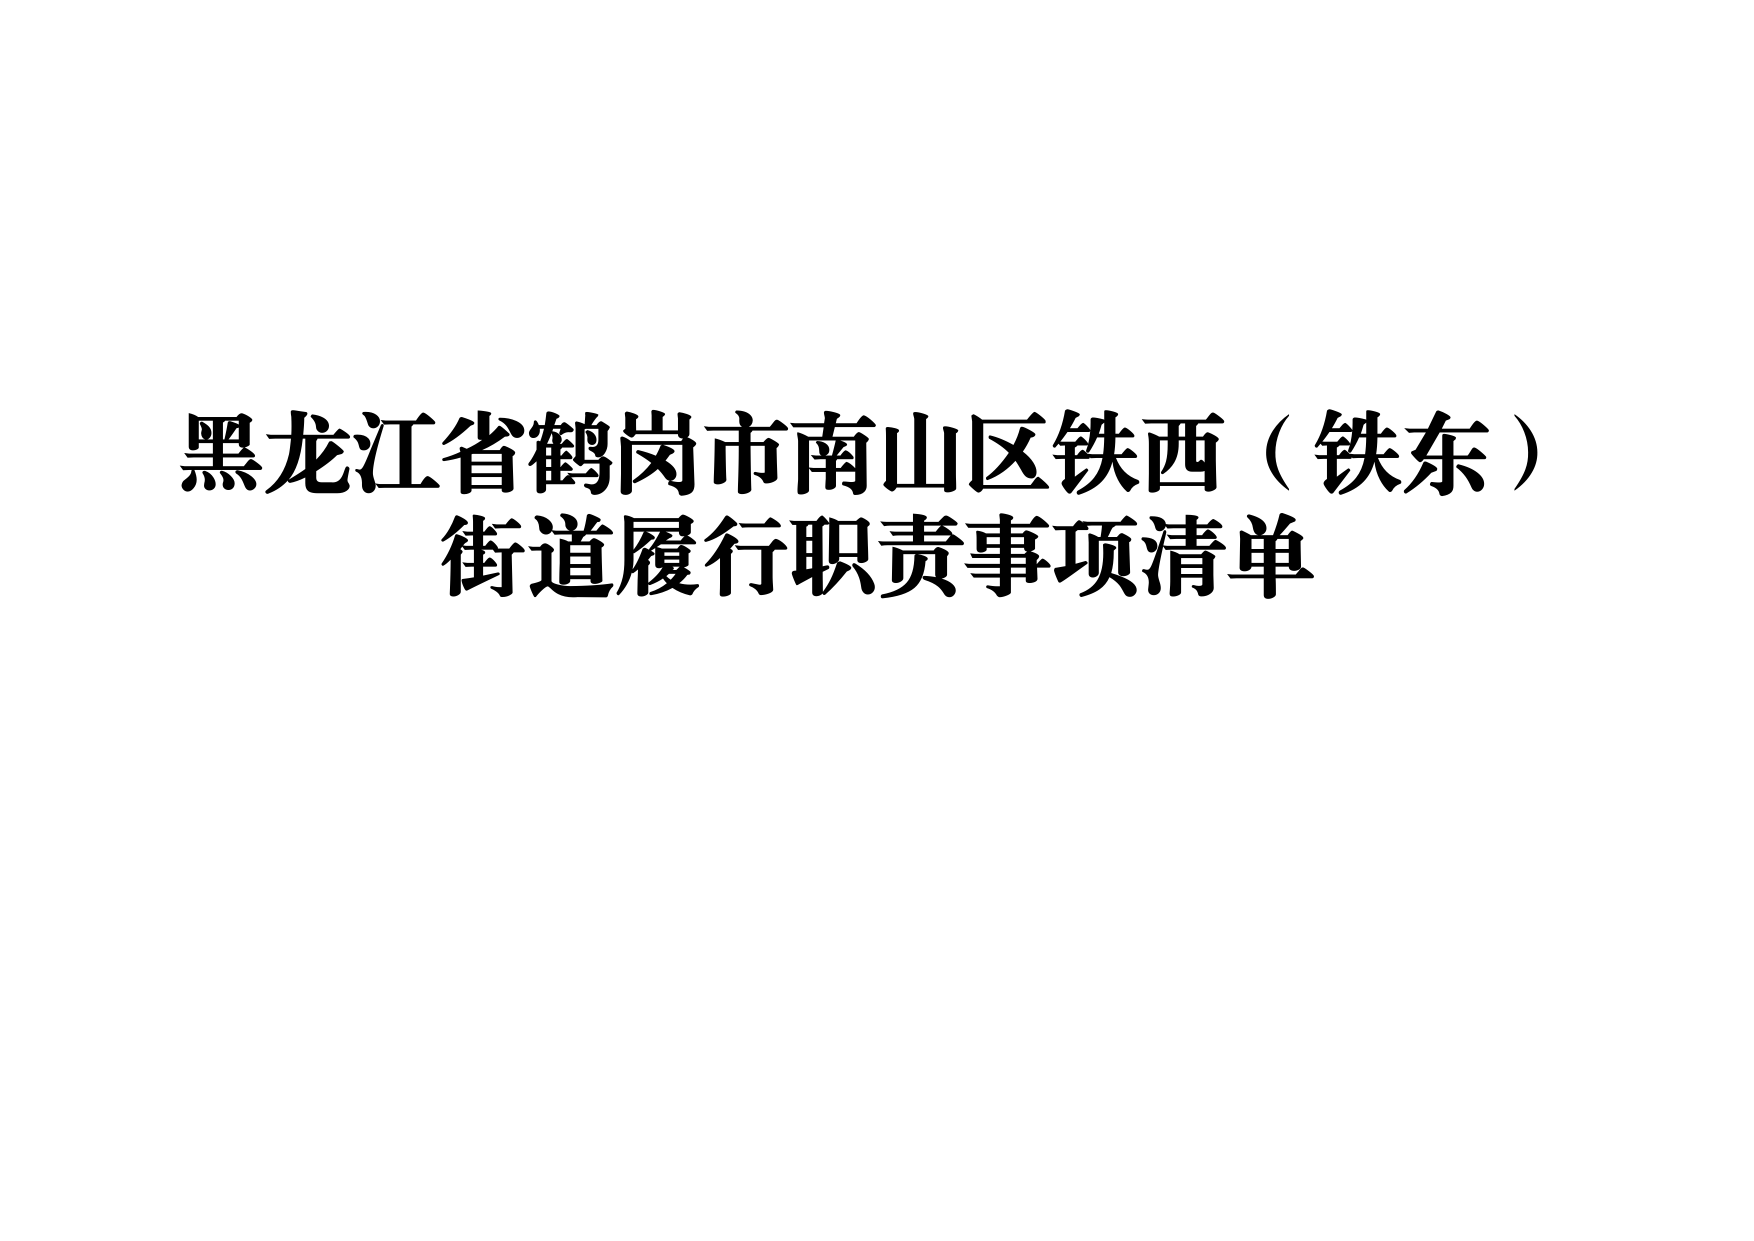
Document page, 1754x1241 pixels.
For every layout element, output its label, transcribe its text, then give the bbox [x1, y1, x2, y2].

text 黑龙江省鹤岗市南山区铁西（铁东） [148, 408, 1606, 510]
text 街道履行职责事项清单 [148, 510, 1606, 612]
